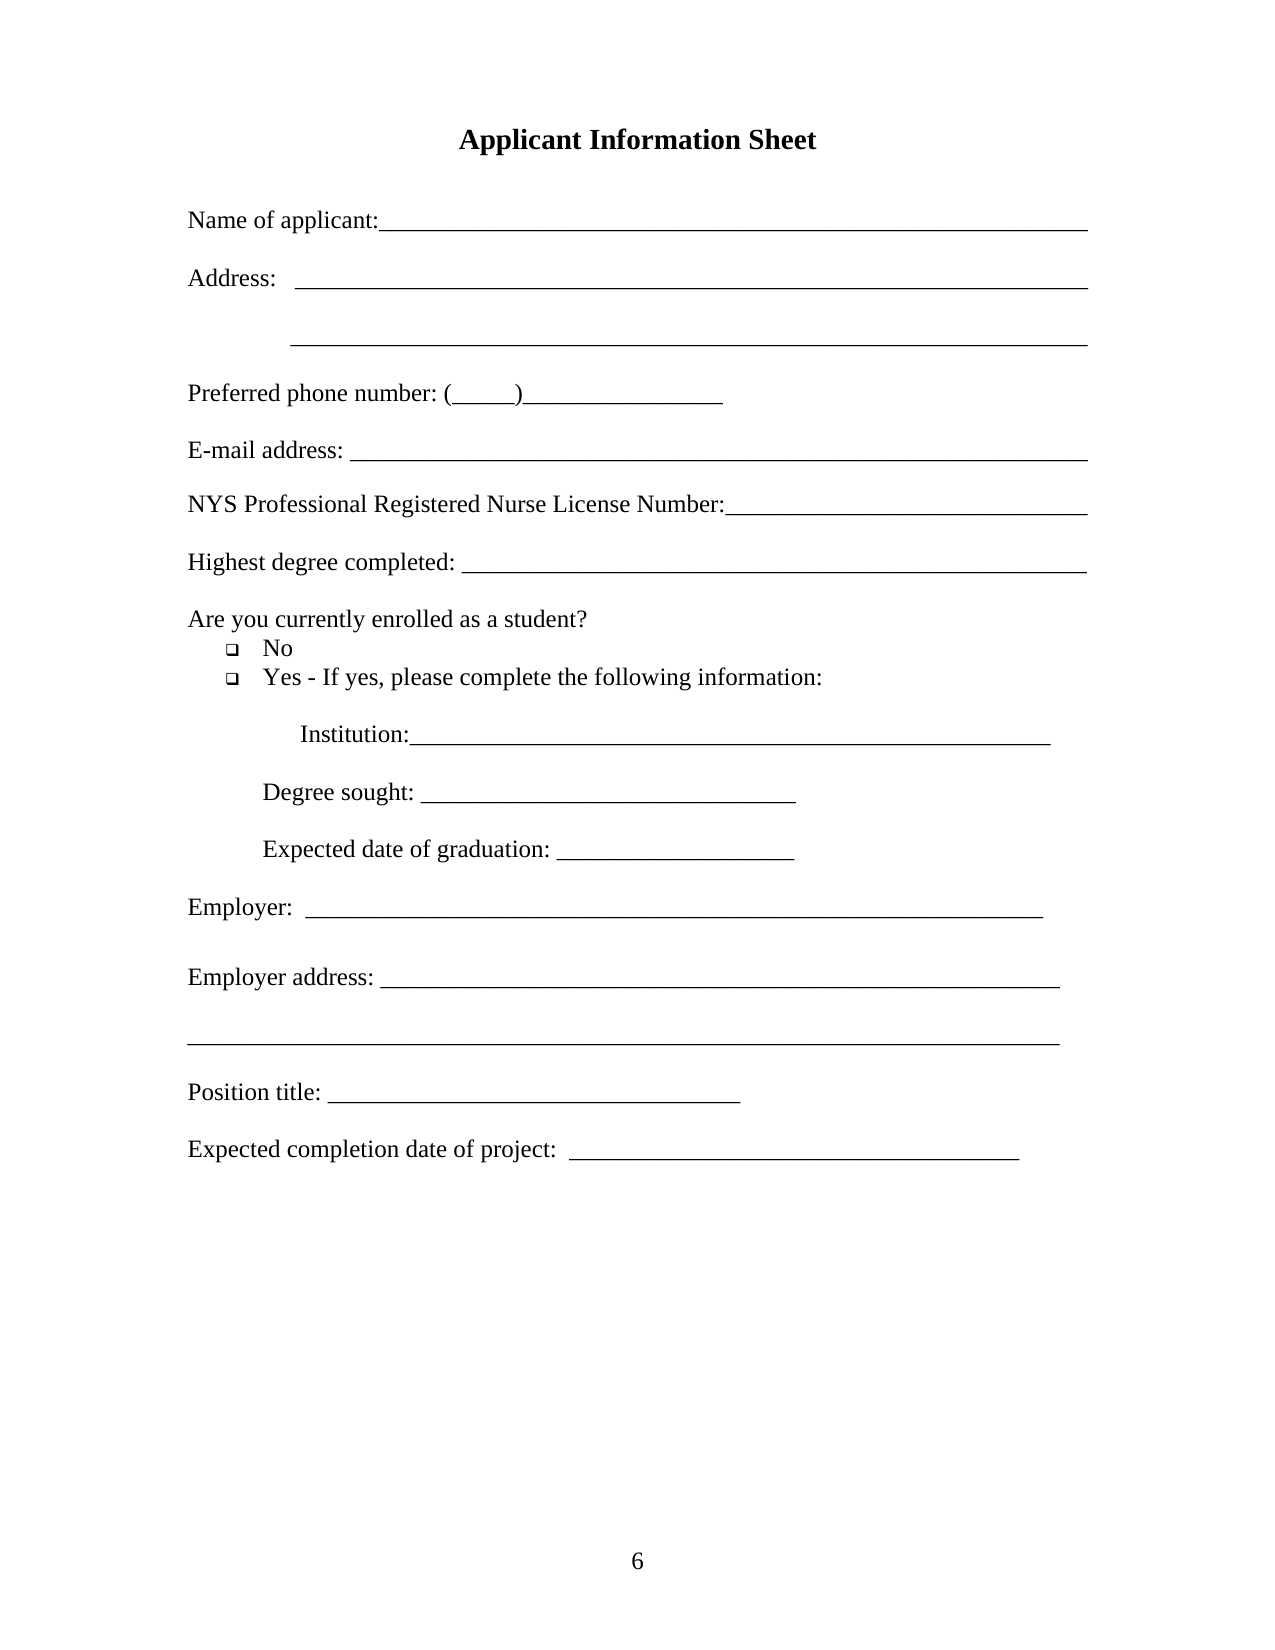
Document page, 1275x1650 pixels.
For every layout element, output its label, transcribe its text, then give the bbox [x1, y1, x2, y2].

text Are you currently enrolled as a student? [187, 604, 1087, 633]
text Position title: _________________________________ [187, 1077, 1087, 1105]
list Yes - If yes, please complete the following information: [225, 662, 1087, 690]
text Name of applicant: [187, 205, 1087, 234]
text NYS Professional Registered Nurse License Number: [187, 489, 1087, 518]
text Degree sought: ______________________________ [187, 777, 1087, 805]
text Expected completion date of project: ____________________________________ [187, 1134, 1087, 1163]
text Expected date of graduation: ___________________ [187, 834, 1087, 863]
text Highest degree completed: __________________________________________________ [187, 547, 1087, 575]
text Employer address: [187, 962, 1087, 990]
list No [225, 633, 1087, 662]
text Applicant Information Sheet [187, 122, 1087, 155]
text E-mail address: [187, 435, 1087, 464]
text Employer: ___________________________________________________________ [187, 892, 1087, 920]
text Institution: [300, 719, 1087, 748]
text Preferred phone number: (_____)________________ [187, 378, 1087, 407]
text Address: [187, 263, 1087, 292]
